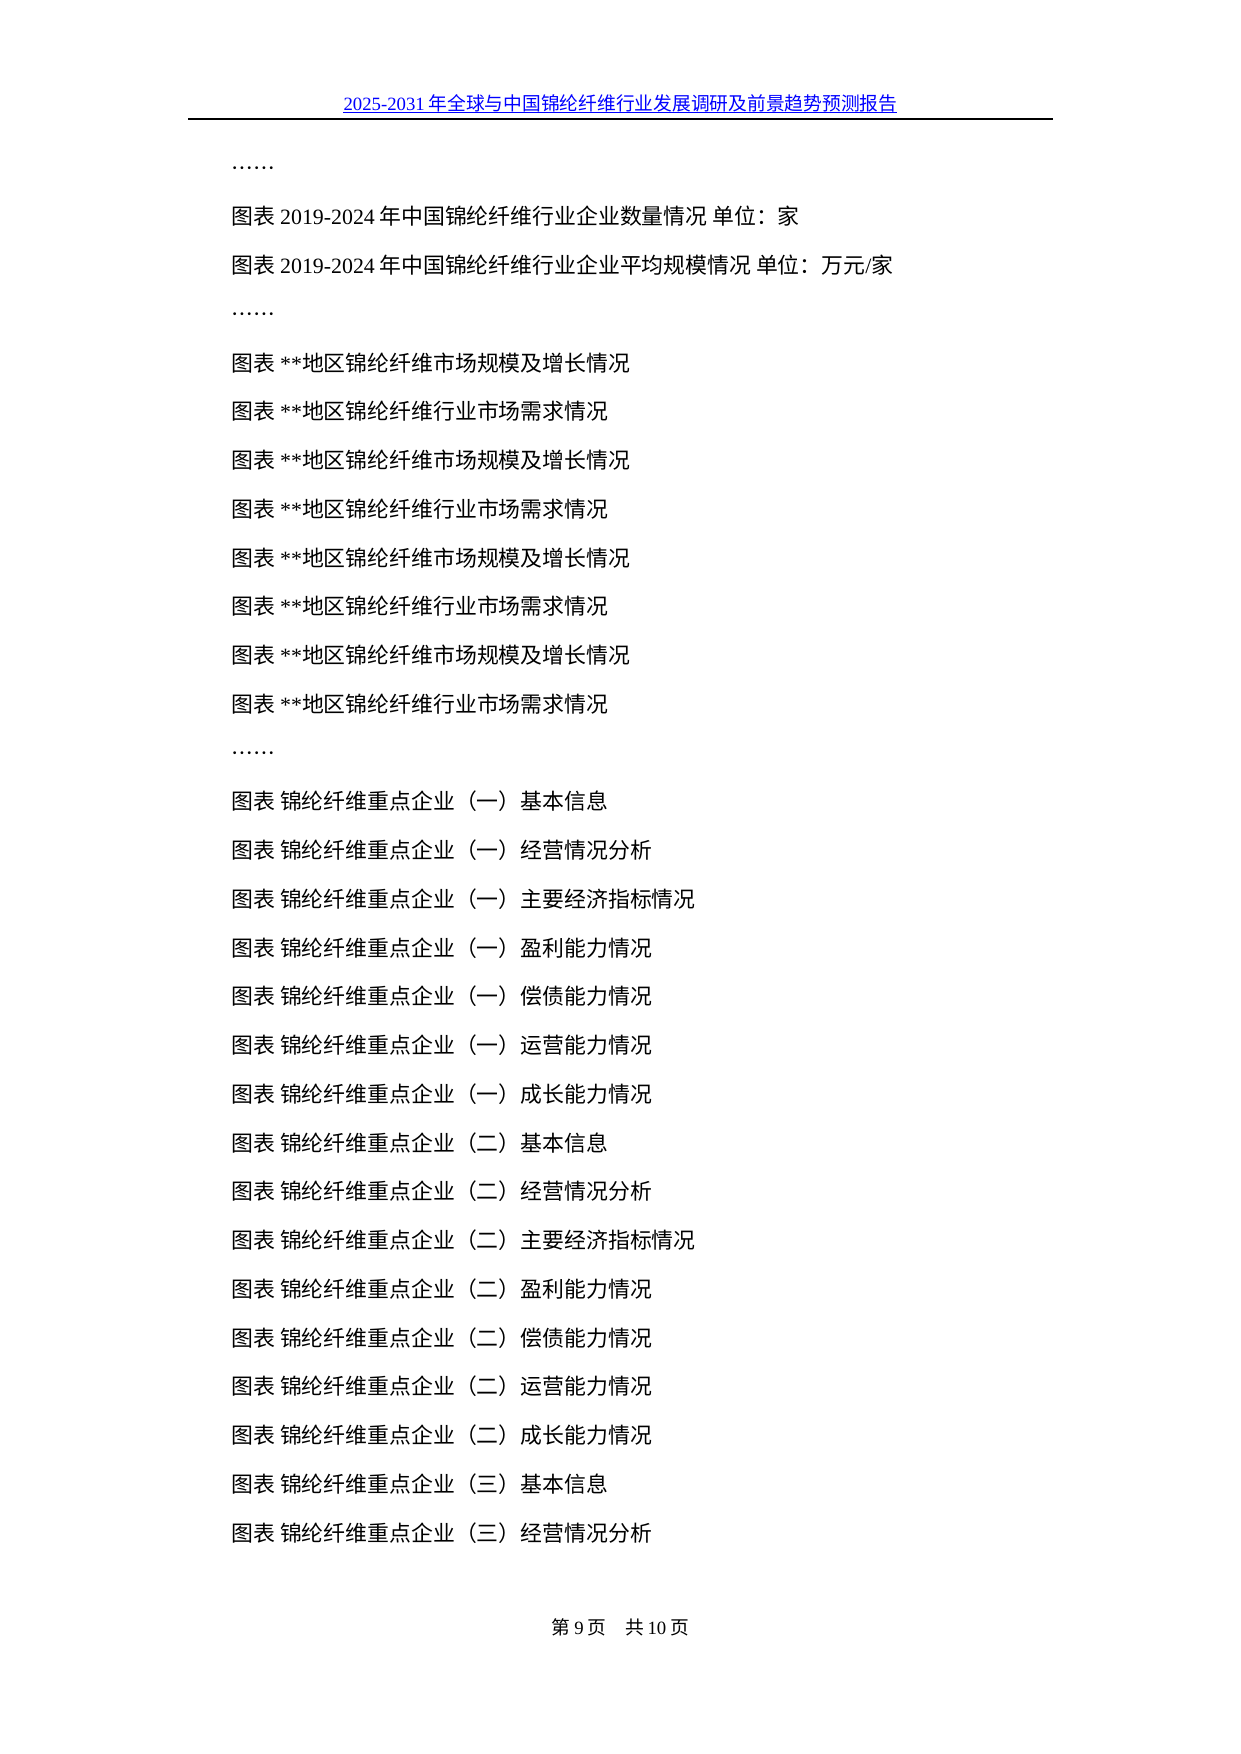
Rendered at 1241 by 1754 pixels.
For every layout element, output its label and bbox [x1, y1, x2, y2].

text [187, 150, 1053, 1548]
